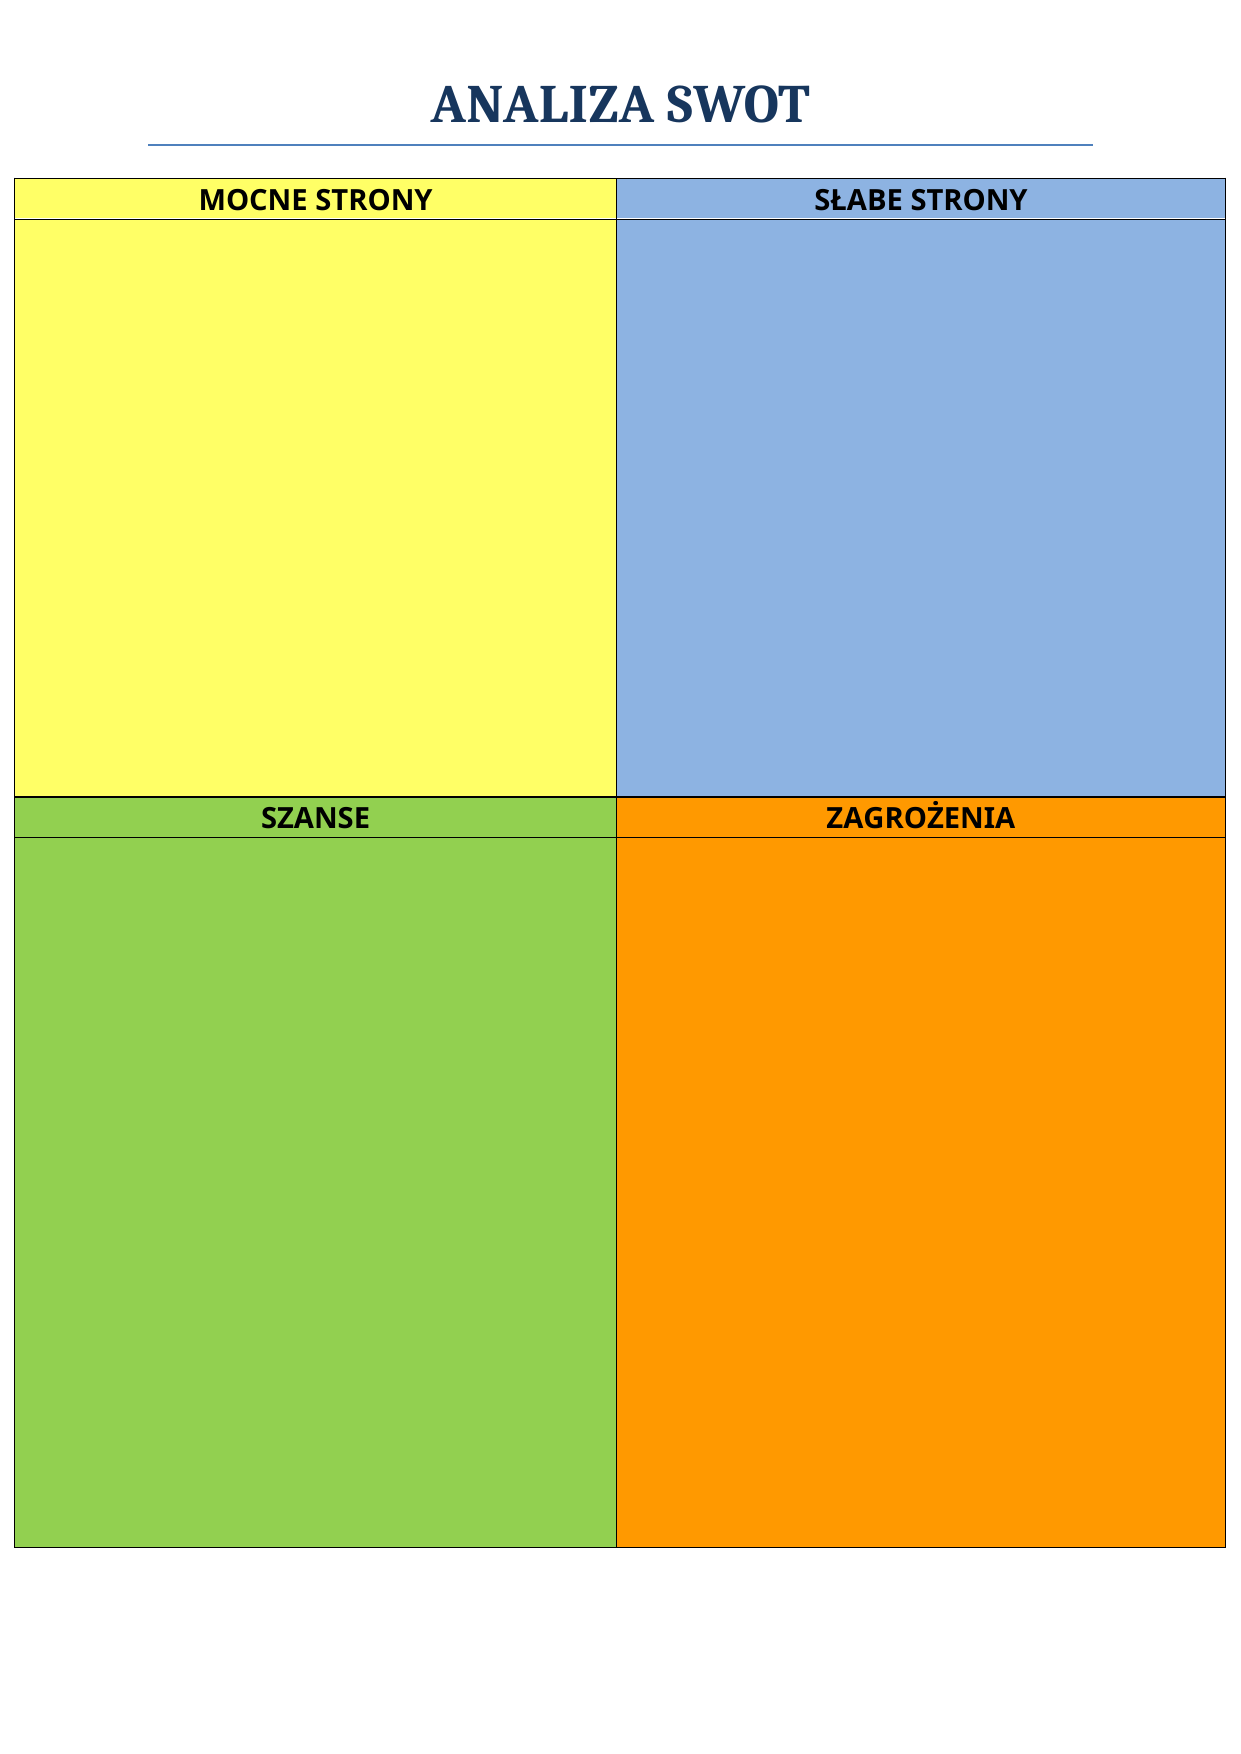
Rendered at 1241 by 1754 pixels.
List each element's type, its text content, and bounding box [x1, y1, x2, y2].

table_cell [15, 838, 616, 1547]
table_header SŁABE STRONY [617, 179, 1225, 218]
table_cell ZAGROŻENIA [617, 798, 1225, 837]
table_cell [617, 220, 1225, 796]
table_header MOCNE STRONY [15, 179, 616, 218]
table_cell [617, 838, 1225, 1547]
table_cell [15, 220, 616, 796]
table_cell SZANSE [15, 798, 616, 837]
